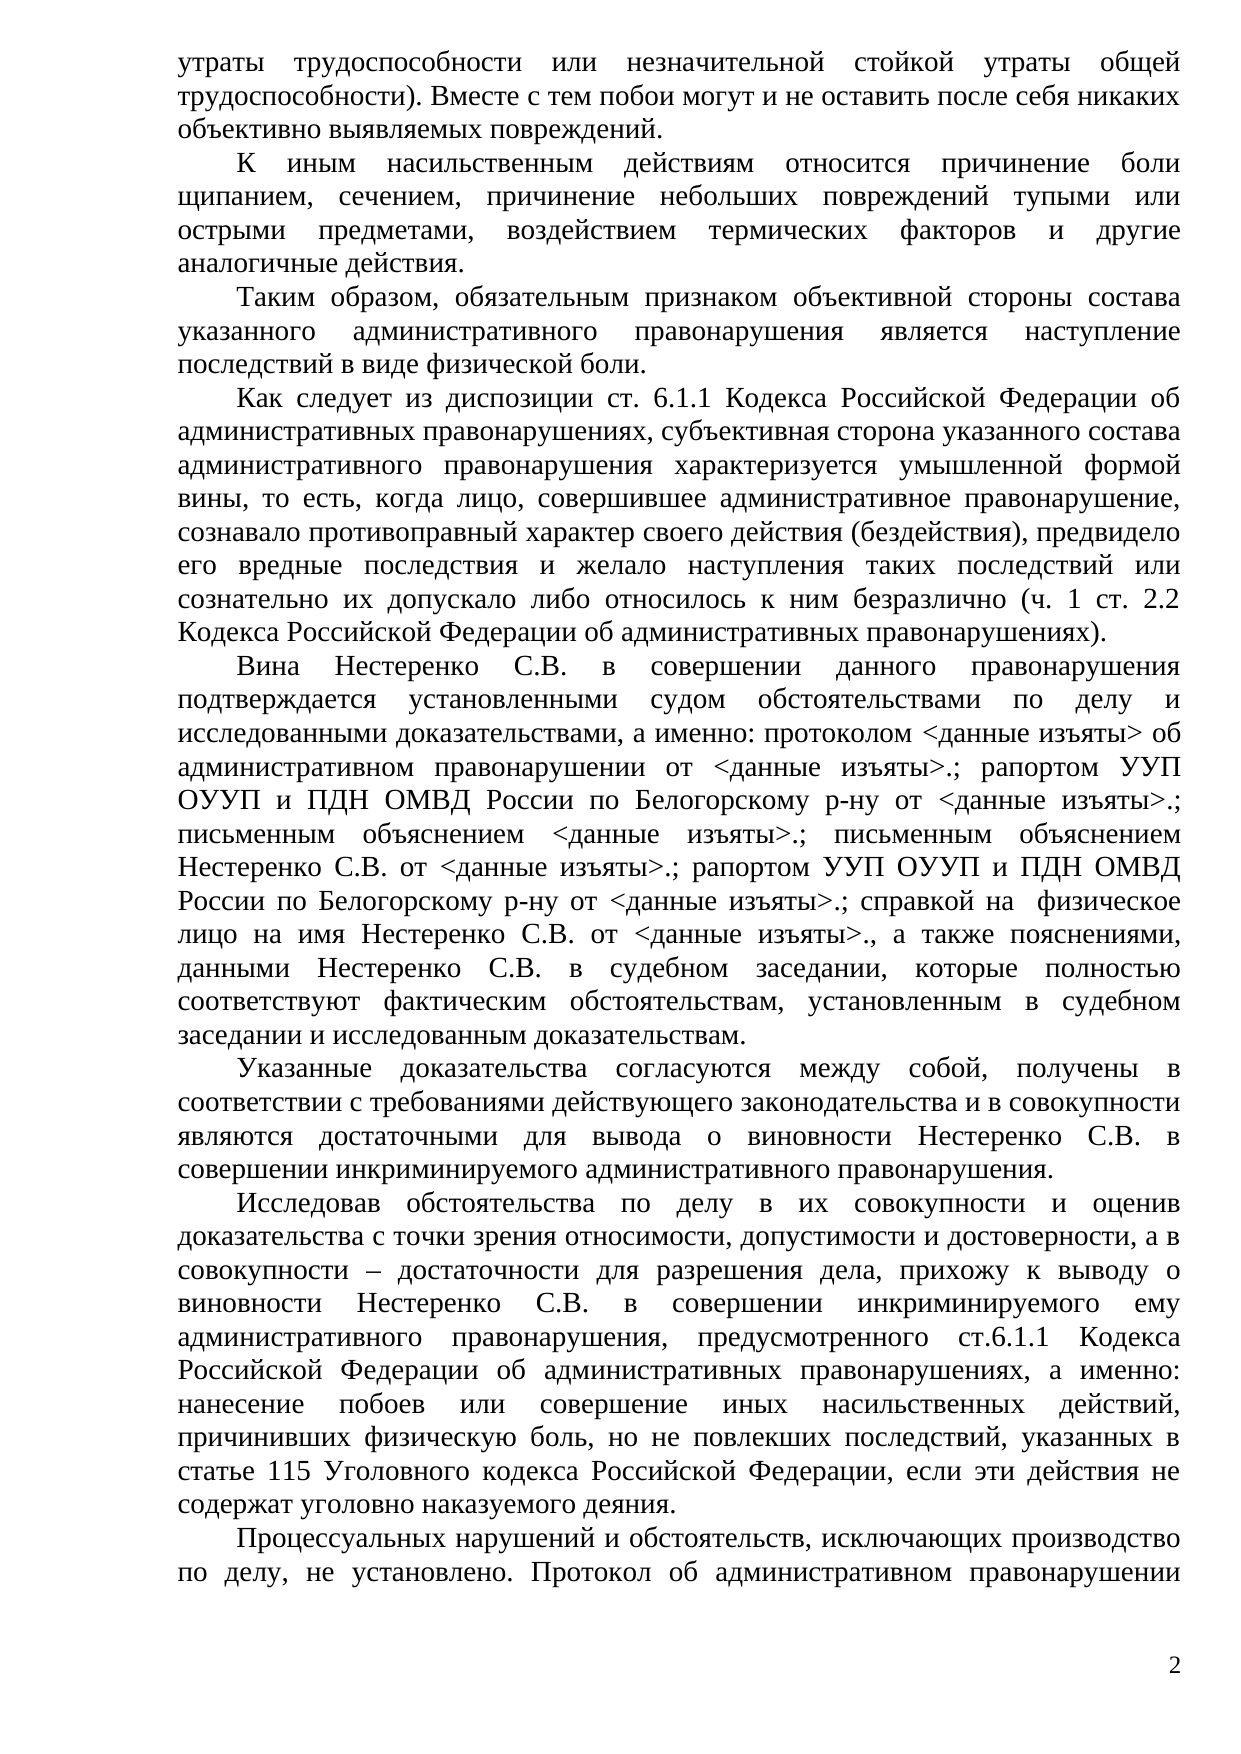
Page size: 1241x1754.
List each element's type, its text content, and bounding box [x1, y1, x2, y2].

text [177, 44, 1181, 145]
text Как следует из диспозиции ст. 6.1.1 Кодекса Российской Федерации об административных правонарушениях, субъективная сторона указанного состава административного правонарушения характеризуется умышленной формой вины, то есть, когда лицо, совершившее административное правонарушение, сознавало противоправный характер своего действия (бездействия), предвидело его вредные последствия и желало наступления таких последствий или сознательно их допускало либо относилось к ним безразлично (ч. 1 ст. 2.2 Кодекса Российской Федерации об административных правонарушениях). [177, 380, 1181, 648]
text Исследовав обстоятельства по делу в их совокупности и оценив доказательства с точки зрения относимости, допустимости и достоверности, а в совокупности – достаточности для разрешения дела, прихожу к выводу о виновности Нестеренко С.В. в совершении инкриминируемого ему административного правонарушения, предусмотренного ст.6.1.1 Кодекса Российской Федерации об административных правонарушениях, а именно: нанесение побоев или совершение иных насильственных действий, причинивших физическую боль, но не повлекших последствий, указанных в статье 115 Уголовного кодекса Российской Федерации, если эти действия не содержат уголовно наказуемого деяния. [177, 1185, 1181, 1520]
text Таким образом, обязательным признаком объективной стороны состава указанного административного правонарушения является наступление последствий в виде физической боли. [177, 279, 1181, 380]
text Указанные доказательства согласуются между собой, получены в соответствии с требованиями действующего законодательства и в совокупности являются достаточными для вывода о виновности Нестеренко С.В. в совершении инкриминируемого административного правонарушения. [177, 1051, 1181, 1185]
text Вина Нестеренко С.В. в совершении данного правонарушения подтверждается установленными судом обстоятельствами по делу и исследованными доказательствами, а именно: протоколом <данные изъяты> об административном правонарушении от <данные изъяты>.; рапортом УУП ОУУП и ПДН ОМВД России по Белогорскому р-ну от <данные изъяты>.; письменным объяснением <данные изъяты>.; письменным объяснением Нестеренко С.В. от <данные изъяты>.; рапортом УУП ОУУП и ПДН ОМВД России по Белогорскому р-ну от <данные изъяты>.; справкой на физическое лицо на имя Нестеренко С.В. от <данные изъяты>., а также пояснениями, данными Нестеренко С.В. в судебном заседании, которые полностью соответствуют фактическим обстоятельствам, установленным в судебном заседании и исследованным доказательствам. [177, 648, 1181, 1051]
text К иным насильственным действиям относится причинение боли щипанием, сечением, причинение небольших повреждений тупыми или острыми предметами, воздействием термических факторов и другие аналогичные действия. [177, 145, 1181, 279]
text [177, 1520, 1181, 1587]
